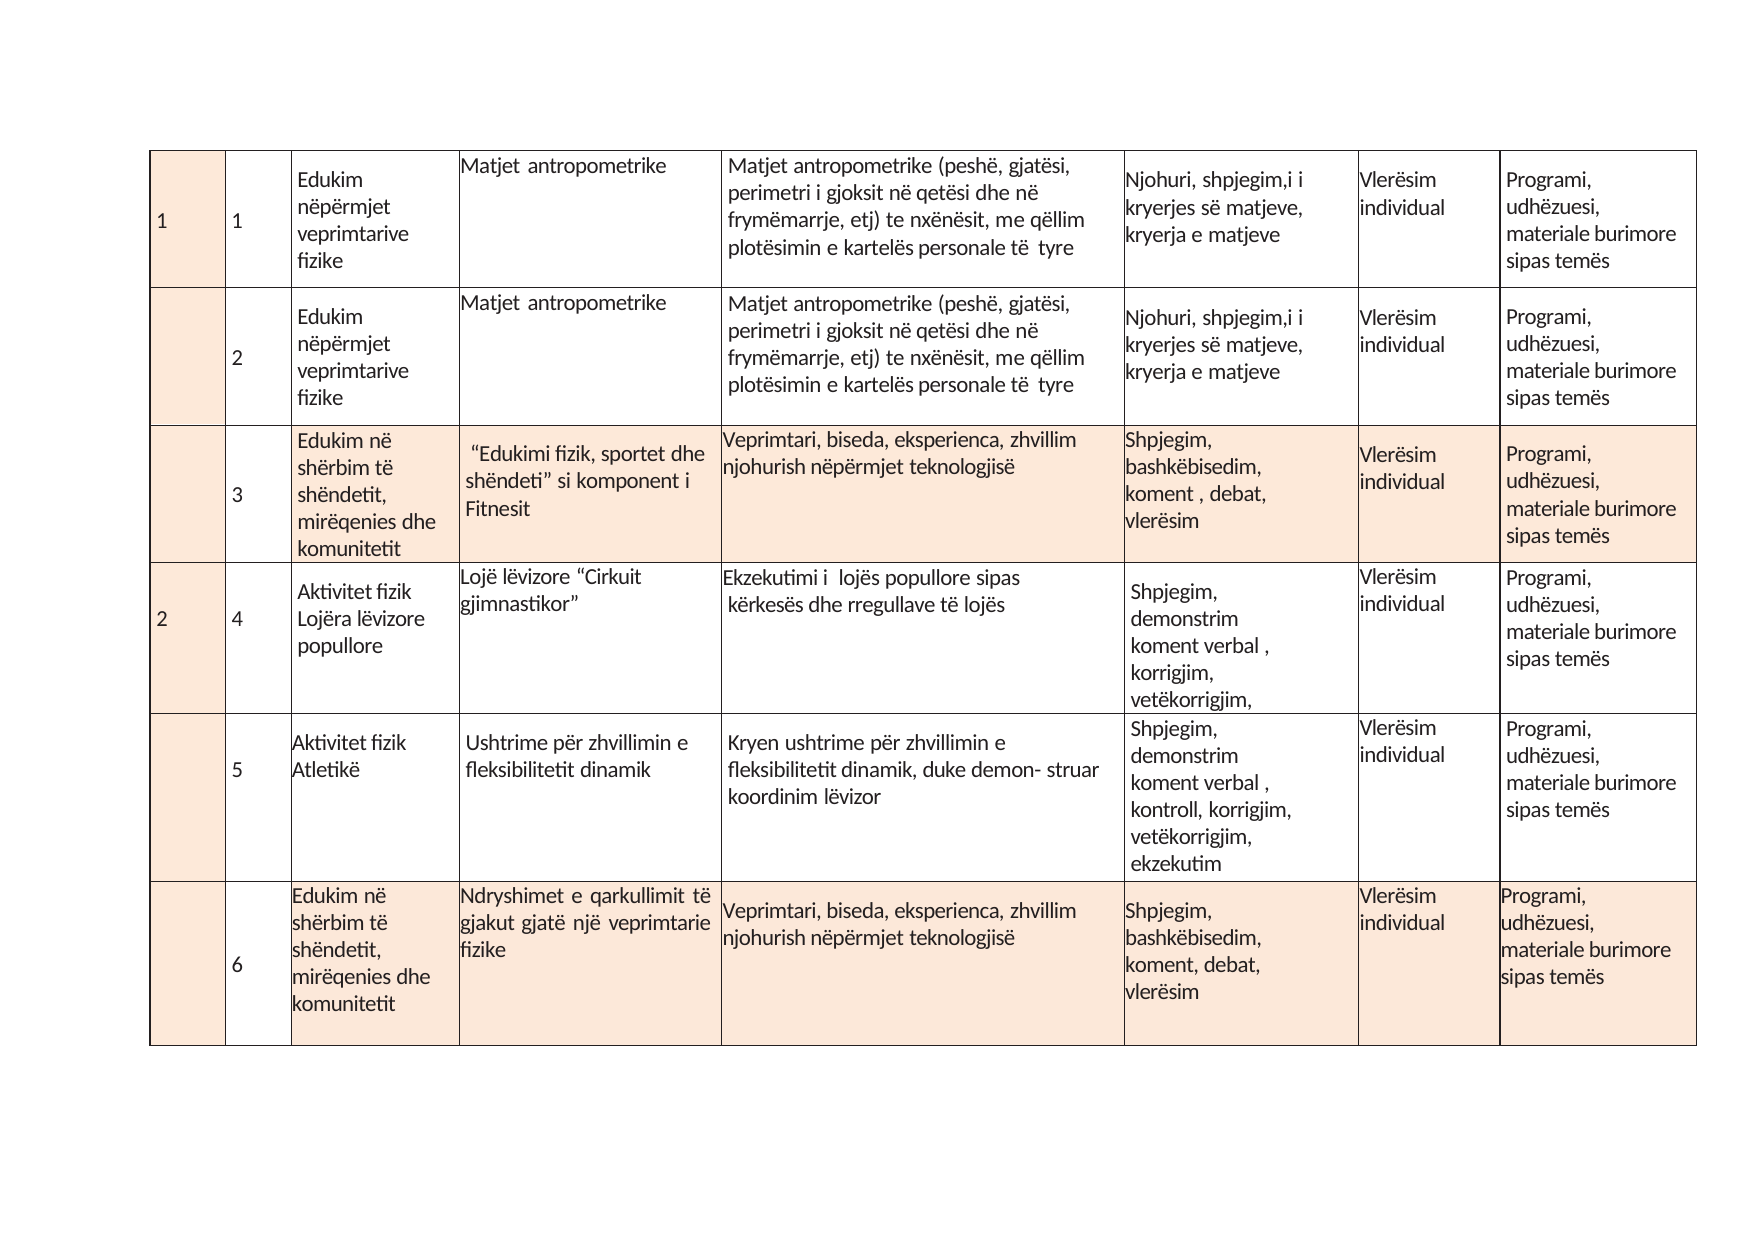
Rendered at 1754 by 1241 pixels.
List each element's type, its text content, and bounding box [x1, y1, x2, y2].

table_cell 2 [151, 563, 225, 713]
table_cell Edukim në shërbim të shëndetit, mirëqenies dhe komunitetit [292, 882, 459, 1045]
table_cell [151, 288, 225, 424]
table_cell Vlerësim individual [1359, 151, 1499, 287]
table_cell Edukim nëpërmjet veprimtarive fizike [292, 288, 459, 424]
table_cell Matjet antropometrike [460, 151, 721, 287]
table_cell [151, 426, 225, 562]
table_cell Programi, udhëzuesi, materiale burimore sipas temës [1501, 151, 1696, 287]
table_cell Aktivitet fizik Lojëra lëvizore popullore [292, 563, 459, 713]
table_cell Shpjegim, demonstrim koment verbal , kontroll, korrigjim, vetëkorrigjim, ekzekutim [1125, 714, 1358, 881]
table_cell 4 [226, 563, 291, 713]
table_cell Matjet antropometrike (peshë, gjatësi, perimetri i gjoksit në qetësi dhe në frymëmarrje, etj) te nxënësit, me qëllim plotësimin e kartelës personale të tyre [722, 151, 1124, 287]
table_cell Vlerësim individual [1359, 714, 1499, 881]
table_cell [1501, 882, 1696, 1045]
table_cell Programi, udhëzuesi, materiale burimore sipas temës [1501, 288, 1696, 424]
table_cell Edukim nëpërmjet veprimtarive fizike [292, 151, 459, 287]
table_cell Njohuri, shpjegim,i i kryerjes së matjeve, kryerja e matjeve [1125, 288, 1358, 424]
table_cell Shpjegim, bashkëbisedim, koment , debat, vlerësim [1125, 426, 1358, 562]
table_cell Vlerësim individual [1359, 882, 1499, 1045]
table_cell Vlerësim individual [1359, 288, 1499, 424]
table_cell Programi, udhëzuesi, materiale burimore sipas temës [1501, 563, 1696, 713]
table_cell Edukim në shërbim të shëndetit, mirëqenies dhe komunitetit [292, 426, 459, 562]
table_cell Shpjegim, demonstrim koment verbal , korrigjim, vetëkorrigjim, ekzekutim [1125, 563, 1358, 713]
table_cell Veprimtari, biseda, eksperienca, zhvillim njohurish nëpërmjet teknologjisë [722, 426, 1124, 562]
table_cell Programi, udhëzuesi, materiale burimore sipas temës [1501, 426, 1696, 562]
table_cell Ekzekutimi i lojës popullore sipas kërkesës dhe rregullave të lojës [722, 563, 1124, 713]
table_cell 6 [226, 882, 291, 1045]
table_cell [151, 882, 225, 1045]
table_cell Kryen ushtrime për zhvillimin e fleksibilitetit dinamik, duke demon- struar koordinim lëvizor [722, 714, 1124, 881]
table_cell [151, 714, 225, 881]
table_cell Lojë lëvizore “Cirkuit gjimnastikor” [460, 563, 721, 713]
table_cell Programi, udhëzuesi, materiale burimore sipas temës [1501, 714, 1696, 881]
table_cell 5 [226, 714, 291, 881]
table_cell Matjet antropometrike (peshë, gjatësi, perimetri i gjoksit në qetësi dhe në frymëmarrje, etj) te nxënësit, me qëllim plotësimin e kartelës personale të tyre [722, 288, 1124, 424]
table_cell Ushtrime për zhvillimin e fleksibilitetit dinamik [460, 714, 721, 881]
table_cell Aktivitet fizik Atletikë [292, 714, 459, 881]
table_cell Veprimtari, biseda, eksperienca, zhvillim njohurish nëpërmjet teknologjisë [722, 882, 1124, 1045]
table_cell Vlerësim individual [1359, 563, 1499, 713]
table_cell Shpjegim, bashkëbisedim, koment, debat, vlerësim [1125, 882, 1358, 1045]
table_cell Vlerësim individual [1359, 426, 1499, 562]
table_cell Matjet antropometrike [460, 288, 721, 424]
table_cell 1 [151, 151, 225, 287]
table_cell 3 [226, 426, 291, 562]
table_cell 1 [226, 151, 291, 287]
table_cell 2 [226, 288, 291, 424]
table_cell Ndryshimet e qarkullimit të gjakut gjatë një veprimtarie fizike [460, 882, 721, 1045]
table_cell Njohuri, shpjegim,i i kryerjes së matjeve, kryerja e matjeve [1125, 151, 1358, 287]
table_cell “Edukimi fizik, sportet dhe shëndeti” si komponent i Fitnesit [460, 426, 721, 562]
